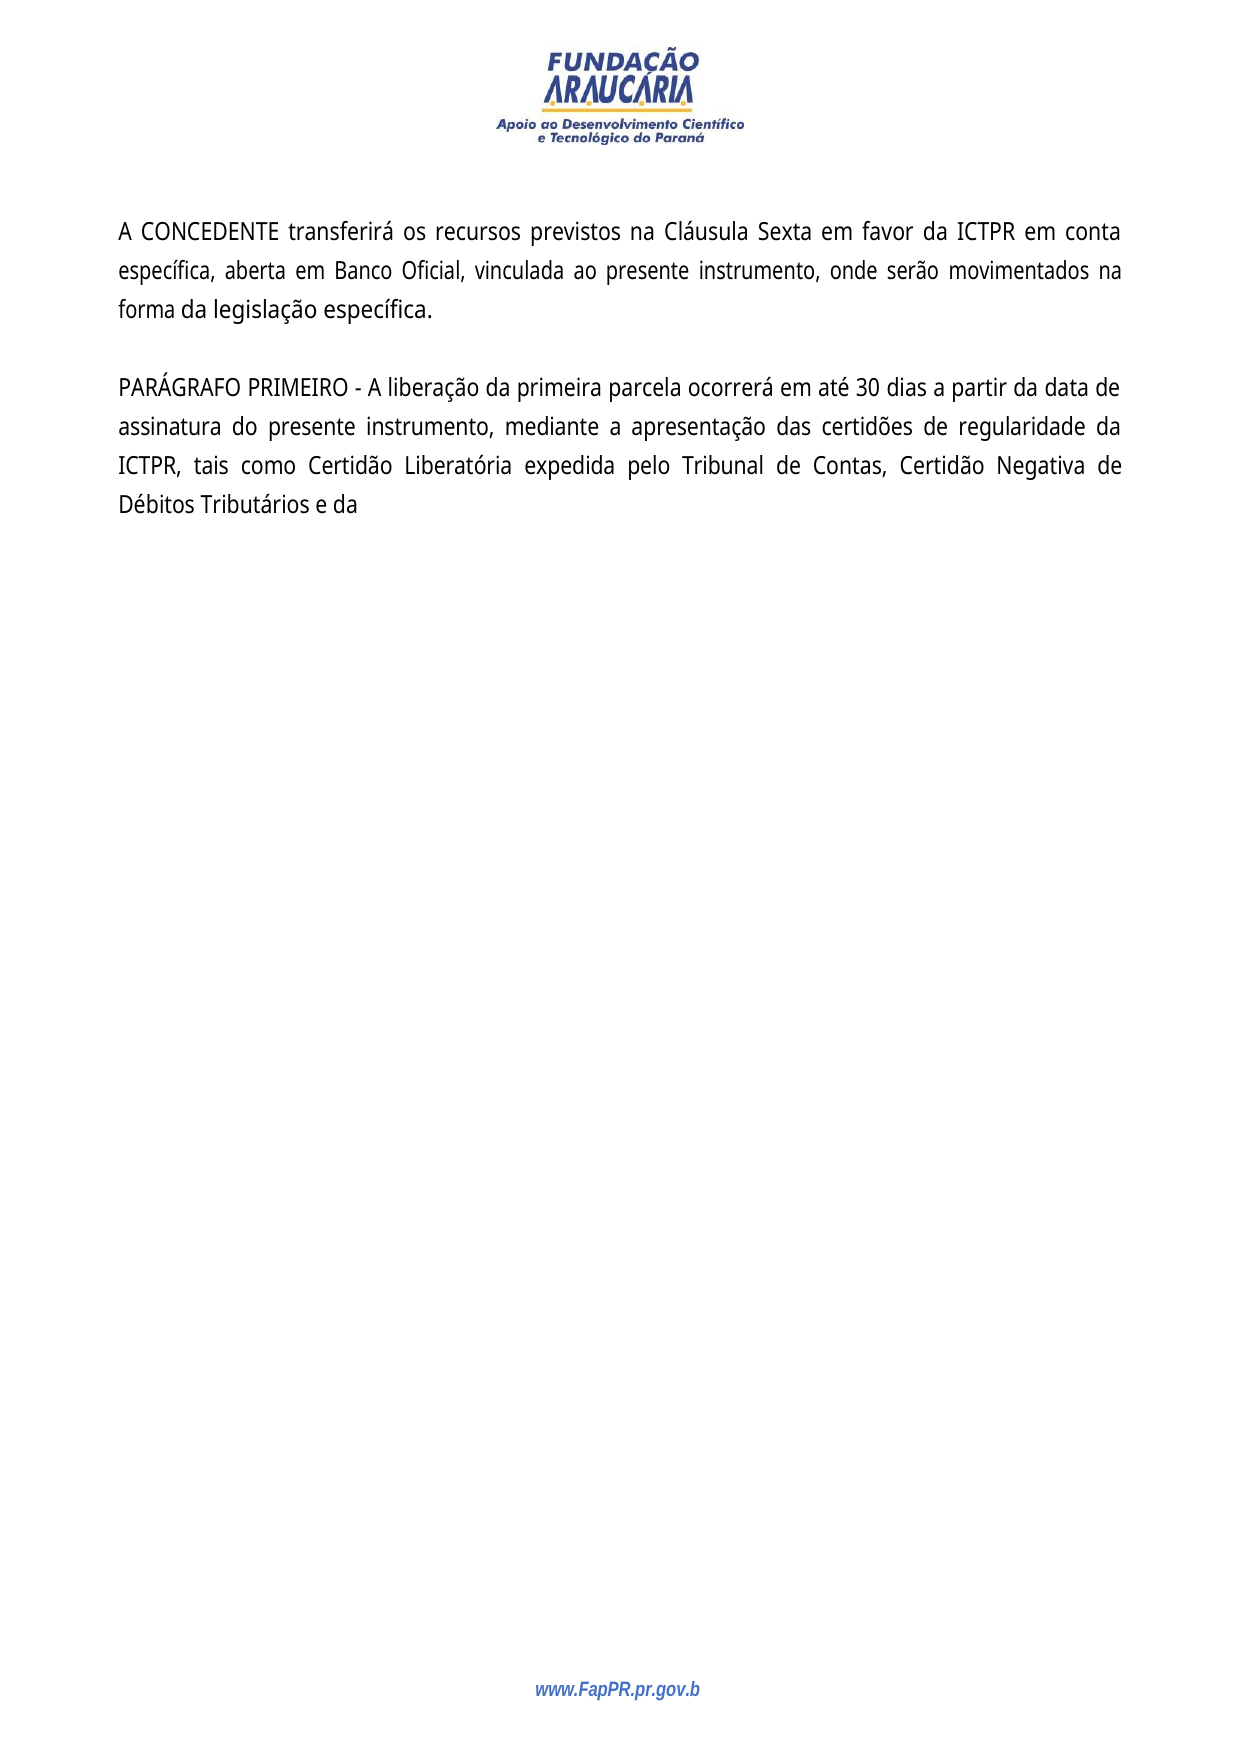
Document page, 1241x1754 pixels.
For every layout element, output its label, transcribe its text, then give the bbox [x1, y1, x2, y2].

text PARÁGRAFO PRIMEIRO - A liberação da primeira parcela ocorrerá em até 30 dias a partir da data de assinatura do presente instrumento, mediante a apresentação das certidões de regularidade da ICTPR, tais como Certidão Liberatória expedida pelo Tribunal de Contas, Certidão Negativa de Débitos Tributários e da [118, 369, 1122, 521]
text A CONCEDENTE transferirá os recursos previstos na Cláusula Sexta em favor da ICTPR em conta específica, aberta em Banco Oficial, vinculada ao presente instrumento, onde serão movimentados na forma da legislação específica. [118, 213, 1122, 326]
picture [496, 47, 744, 145]
